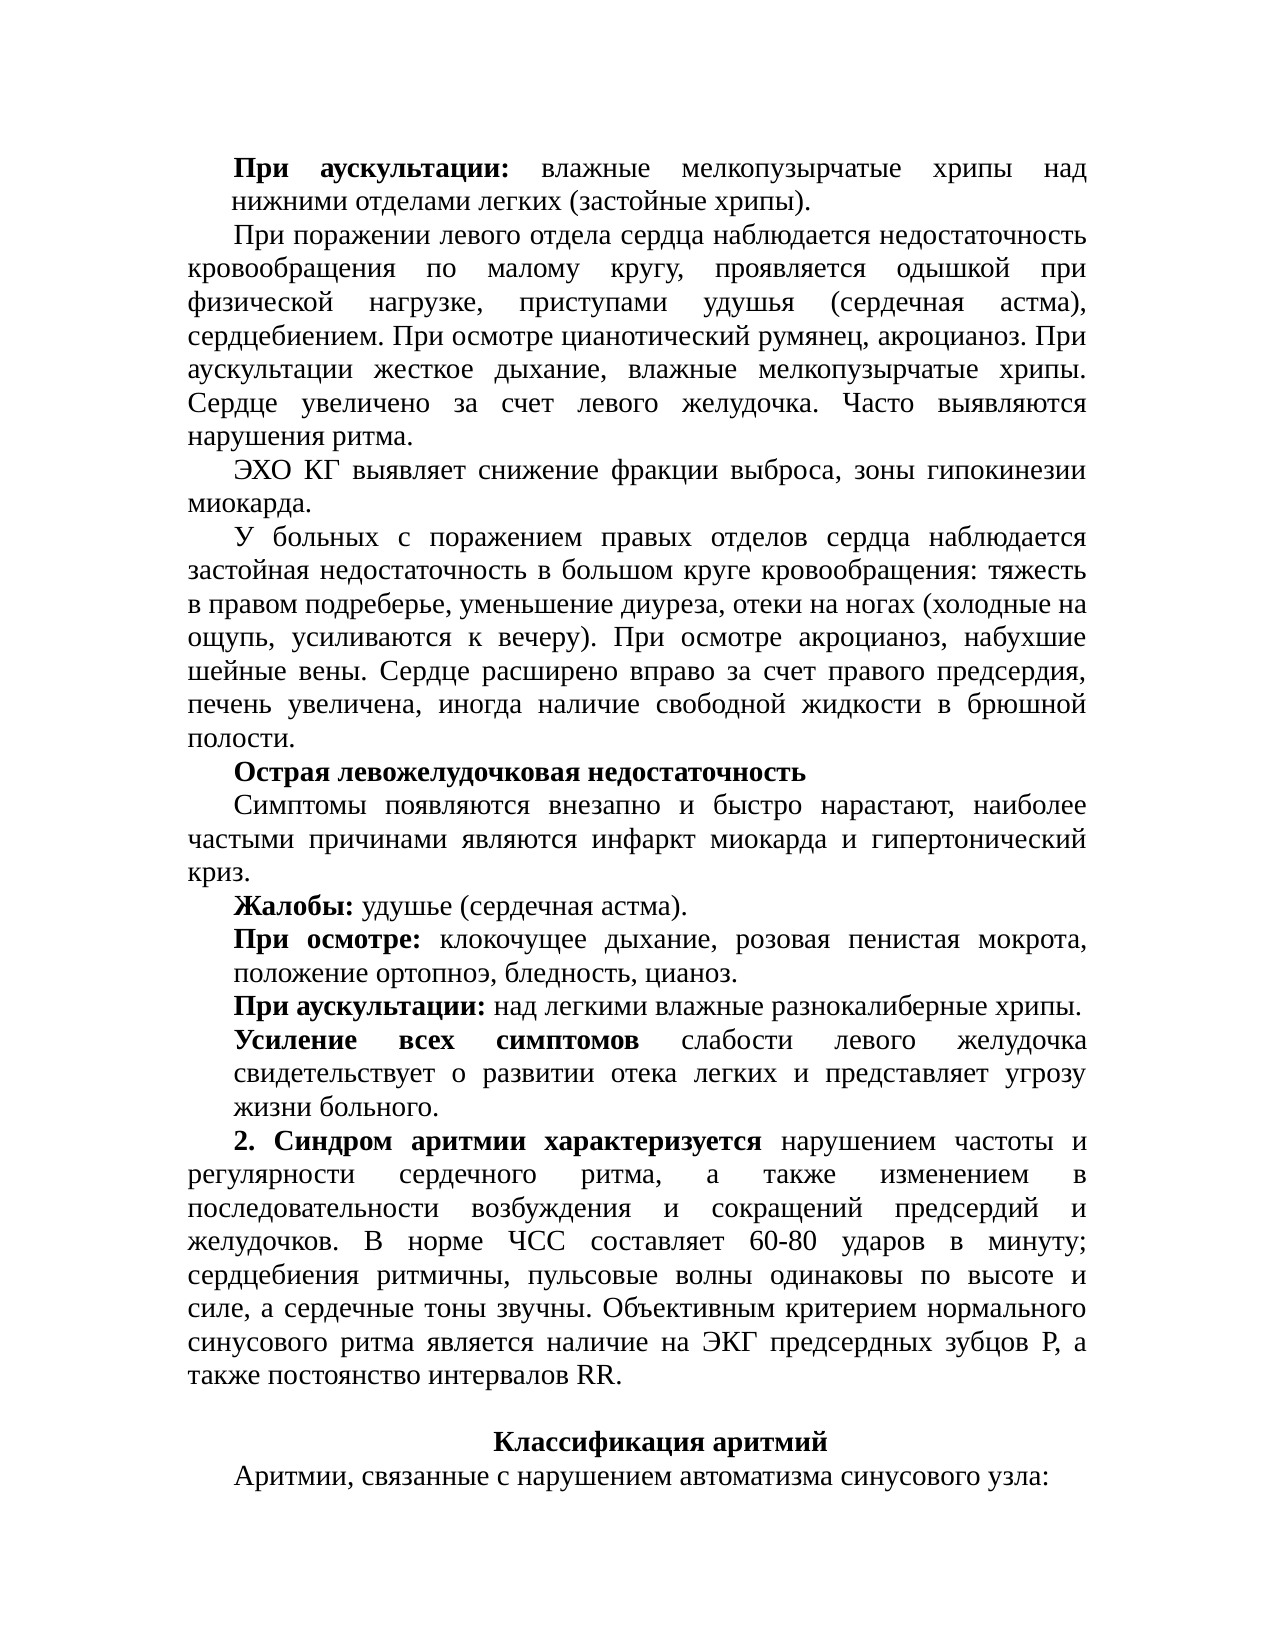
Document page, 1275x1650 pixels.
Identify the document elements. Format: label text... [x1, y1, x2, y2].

text ЭХО КГ выявляет снижение фракции выброса, зоны гипокинезии миокарда. [187, 452, 1087, 519]
text При аускультации: влажные мелкопузырчатые хрипы над нижними отделами легких (застойные хрипы). [231, 150, 1087, 217]
text При поражении левого отдела сердца наблюдается недостаточность кровообращения по малому кругу, проявляется одышкой при физической нагрузке, приступами удушья (сердечная астма), сердцебиением. При осмотре цианотический румянец, акроцианоз. При аускультации жесткое дыхание, влажные мелкопузырчатые хрипы. Сердце увеличено за счет левого желудочка. Часто выявляются нарушения ритма. [187, 217, 1087, 452]
text Усиление всех симптомов слабости левого желудочка свидетельствует о развитии отека легких и представляет угрозу жизни больного. [233, 1022, 1087, 1123]
text У больных с поражением правых отделов сердца наблюдается застойная недостаточность в большом круге кровообращения: тяжесть в правом подреберье, уменьшение диуреза, отеки на ногах (холодные на ощупь, усиливаются к вечеру). При осмотре акроцианоз, набухшие шейные вены. Сердце расширено вправо за счет правого предсердия, печень увеличена, иногда наличие свободной жидкости в брюшной полости. [187, 519, 1087, 754]
text Классификация аритмий [187, 1424, 1087, 1458]
text При аускультации: над легкими влажные разнокалиберные хрипы. [233, 988, 1087, 1022]
text Жалобы: удушье (сердечная астма). [187, 888, 1087, 921]
text Симптомы появляются внезапно и быстро нарастают, наиболее частыми причинами являются инфаркт миокарда и гипертонический криз. [187, 787, 1087, 888]
text Аритмии, связанные с нарушением автоматизма синусового узла: [187, 1458, 1087, 1492]
text При осмотре: клокочущее дыхание, розовая пенистая мокрота, положение ортопноэ, бледность, цианоз. [233, 921, 1087, 988]
text 2. Синдром аритмии характеризуется нарушением частоты и регулярности сердечного ритма, а также изменением в последовательности возбуждения и сокращений предсердий и желудочков. В норме ЧСС составляет 60-80 ударов в минуту; сердцебиения ритмичны, пульсовые волны одинаковы по высоте и силе, а сердечные тоны звучны. Объективным критерием нормального синусового ритма является наличие на ЭКГ предсердных зубцов Р, а также постоянство интервалов RR. [187, 1123, 1087, 1391]
text Острая левожелудочковая недостаточность [187, 754, 1087, 787]
